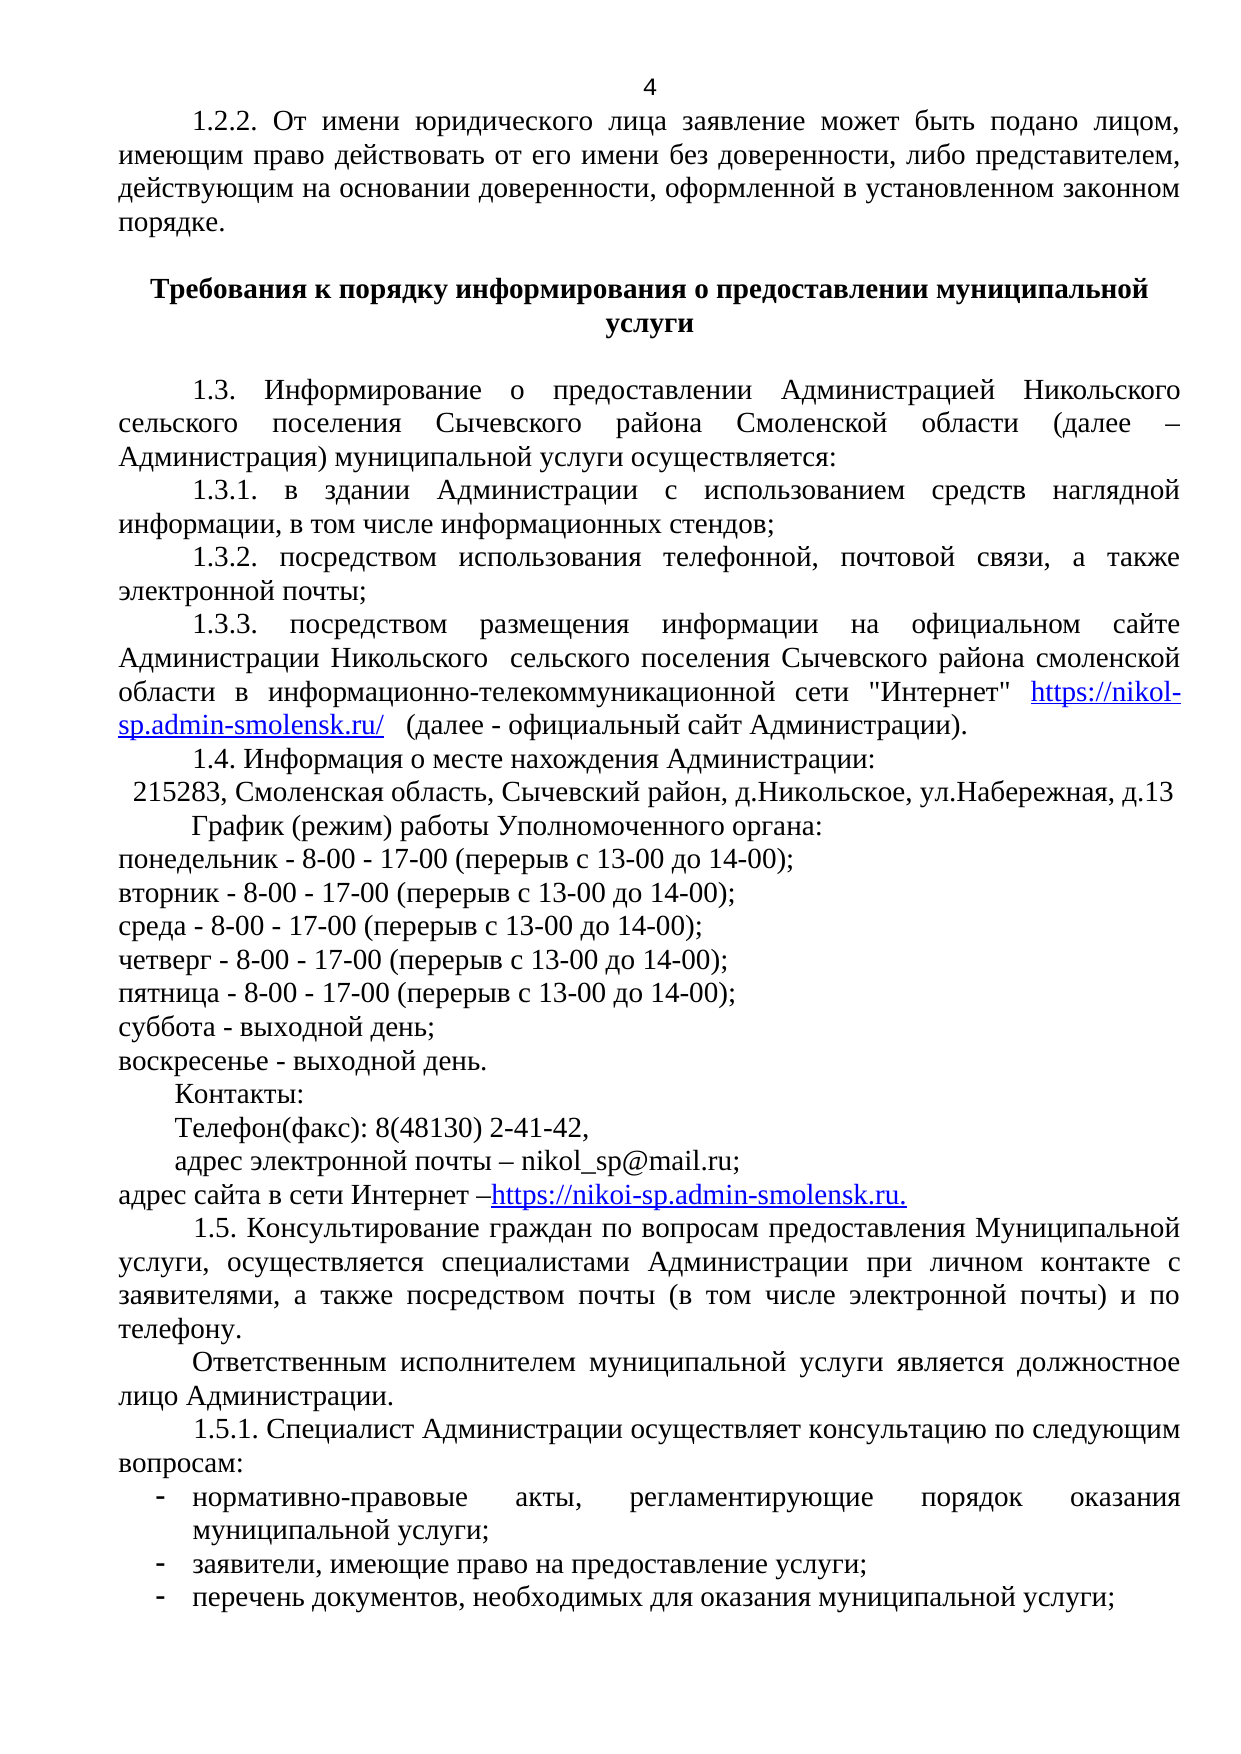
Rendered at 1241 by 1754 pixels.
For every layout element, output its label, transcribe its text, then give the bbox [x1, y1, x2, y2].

text 1.4. Информация о месте нахождения Администрации: [118, 741, 1181, 774]
text 1.3. Информирование о предоставлении Администрацией Никольского сельского поселения Сычевского района Смоленской области (далее – Администрация) муниципальной услуги осуществляется: [118, 372, 1181, 472]
text вторник - 8-00 - 17-00 (перерыв с 13-00 до 14-00); [118, 875, 1181, 908]
text пятница - 8-00 - 17-00 (перерыв с 13-00 до 14-00); [118, 976, 1181, 1009]
text 1.2.2. От имени юридического лица заявление может быть подано лицом, имеющим право действовать от его имени без доверенности, либо представителем, действующим на основании доверенности, оформленной в установленном законном порядке. [118, 103, 1181, 238]
text 215283, Смоленская область, Сычевский район, д.Никольское, ул.Набережная, д.13 [118, 774, 1181, 808]
text воскресенье - выходной день. [118, 1043, 1181, 1076]
text суббота - выходной день; [118, 1009, 1181, 1043]
text 1.5.1. Специалист Администрации осуществляет консультацию по следующим вопросам: [118, 1412, 1181, 1479]
list перечень документов, необходимых для оказания муниципальной услуги; [155, 1579, 1181, 1613]
text среда - 8-00 - 17-00 (перерыв с 13-00 до 14-00); [118, 908, 1181, 942]
text График (режим) работы Уполномоченного органа: [118, 808, 1181, 841]
text Контакты: [118, 1076, 1181, 1110]
text 1.5. Консультирование граждан по вопросам предоставления Муниципальной услуги, осуществляется специалистами Администрации при личном контакте с заявителями, а также посредством почты (в том числе электронной почты) и по телефону. [118, 1210, 1181, 1344]
text адрес сайта в сети Интернет –https://nikoi-sp.admin-smolensk.ru. [118, 1177, 1181, 1210]
text 1.3.1. в здании Администрации с использованием средств наглядной информации, в том числе информационных стендов; [118, 472, 1181, 539]
text 1.3.3. посредством размещения информации на официальном сайте Администрации Никольского сельского поселения Сычевского района смоленской области в информационно-телекоммуникационной сети "Интернет" https://nikol-sp.admin-smolensk.ru/ (далее - официальный сайт Администрации). [118, 607, 1181, 741]
text Телефон(факс): 8(48130) 2-41-42, [118, 1110, 1181, 1143]
list нормативно-правовые акты, регламентирующие порядок оказания муниципальной услуги; [155, 1479, 1181, 1546]
text 1.3.2. посредством использования телефонной, почтовой связи, а также электронной почты; [118, 539, 1181, 607]
text четверг - 8-00 - 17-00 (перерыв с 13-00 до 14-00); [118, 942, 1181, 976]
text Требования к порядку информирования о предоставлении муниципальной услуги [118, 271, 1181, 338]
text Ответственным исполнителем муниципальной услуги является должностное лицо Администрации. [118, 1344, 1181, 1412]
list заявители, имеющие право на предоставление услуги; [155, 1546, 1181, 1579]
text адрес электронной почты – nikol_sp@mail.ru; [118, 1143, 1181, 1177]
text понедельник - 8-00 - 17-00 (перерыв с 13-00 до 14-00); [118, 841, 1181, 875]
